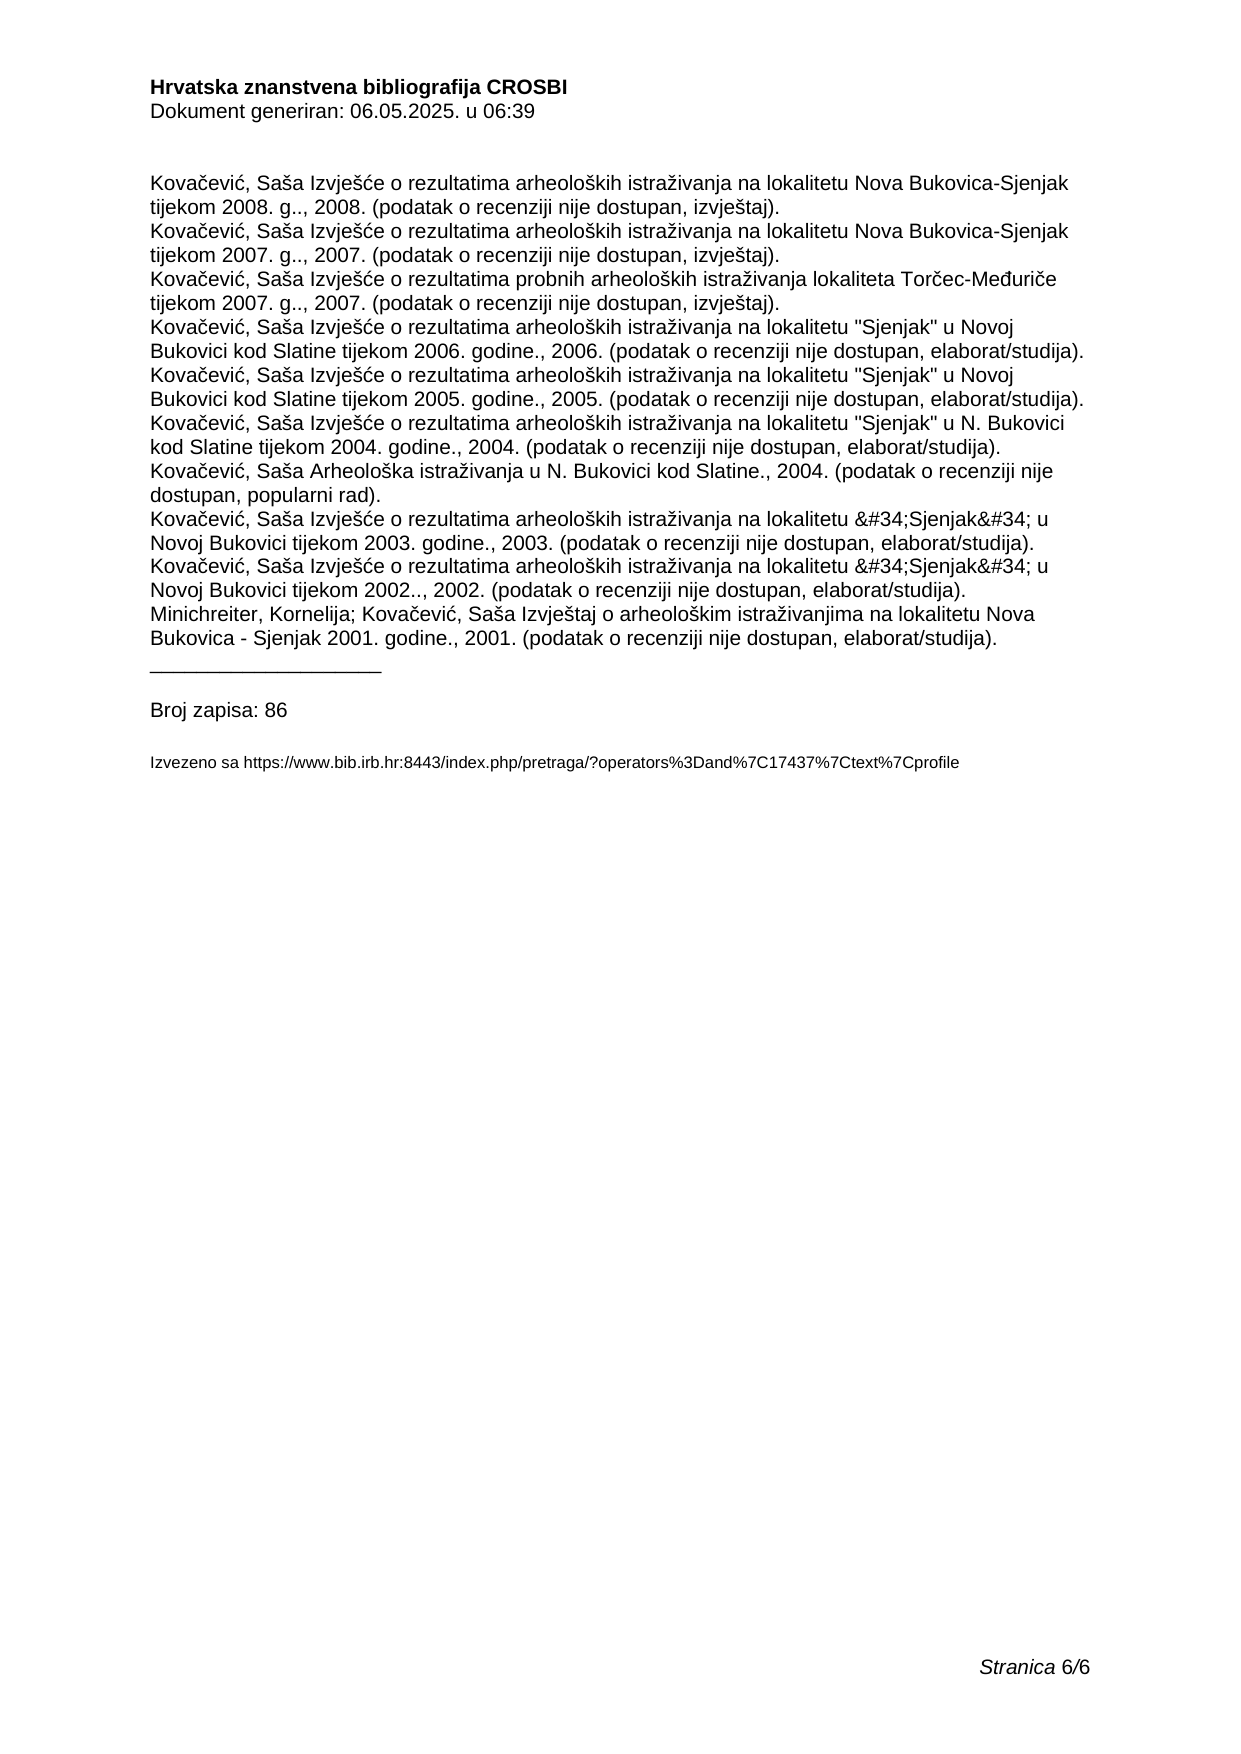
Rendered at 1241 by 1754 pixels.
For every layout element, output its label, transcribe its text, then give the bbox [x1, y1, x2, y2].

text Kovačević, Saša [150, 363, 1090, 411]
text Kovačević, Saša [150, 411, 1090, 458]
text Minichreiter, Kornelija; Kovačević, Saša [150, 602, 1090, 650]
text Broj zapisa: 86 [150, 698, 1090, 722]
text Kovačević, Saša [150, 219, 1090, 267]
text ____________________ [150, 650, 1090, 674]
text Kovačević, Saša [150, 315, 1090, 363]
text Kovačević, Saša [150, 171, 1090, 219]
text Kovačević, Saša [150, 506, 1090, 554]
text Izvezeno sa https://www.bib.irb.hr:8443/index.php/pretraga/?operators%3Dand%7C17437%7Ctext%7Cprofile [150, 753, 1090, 772]
text Kovačević, Saša [150, 458, 1090, 506]
text Kovačević, Saša [150, 554, 1090, 602]
text Kovačević, Saša [150, 267, 1090, 315]
